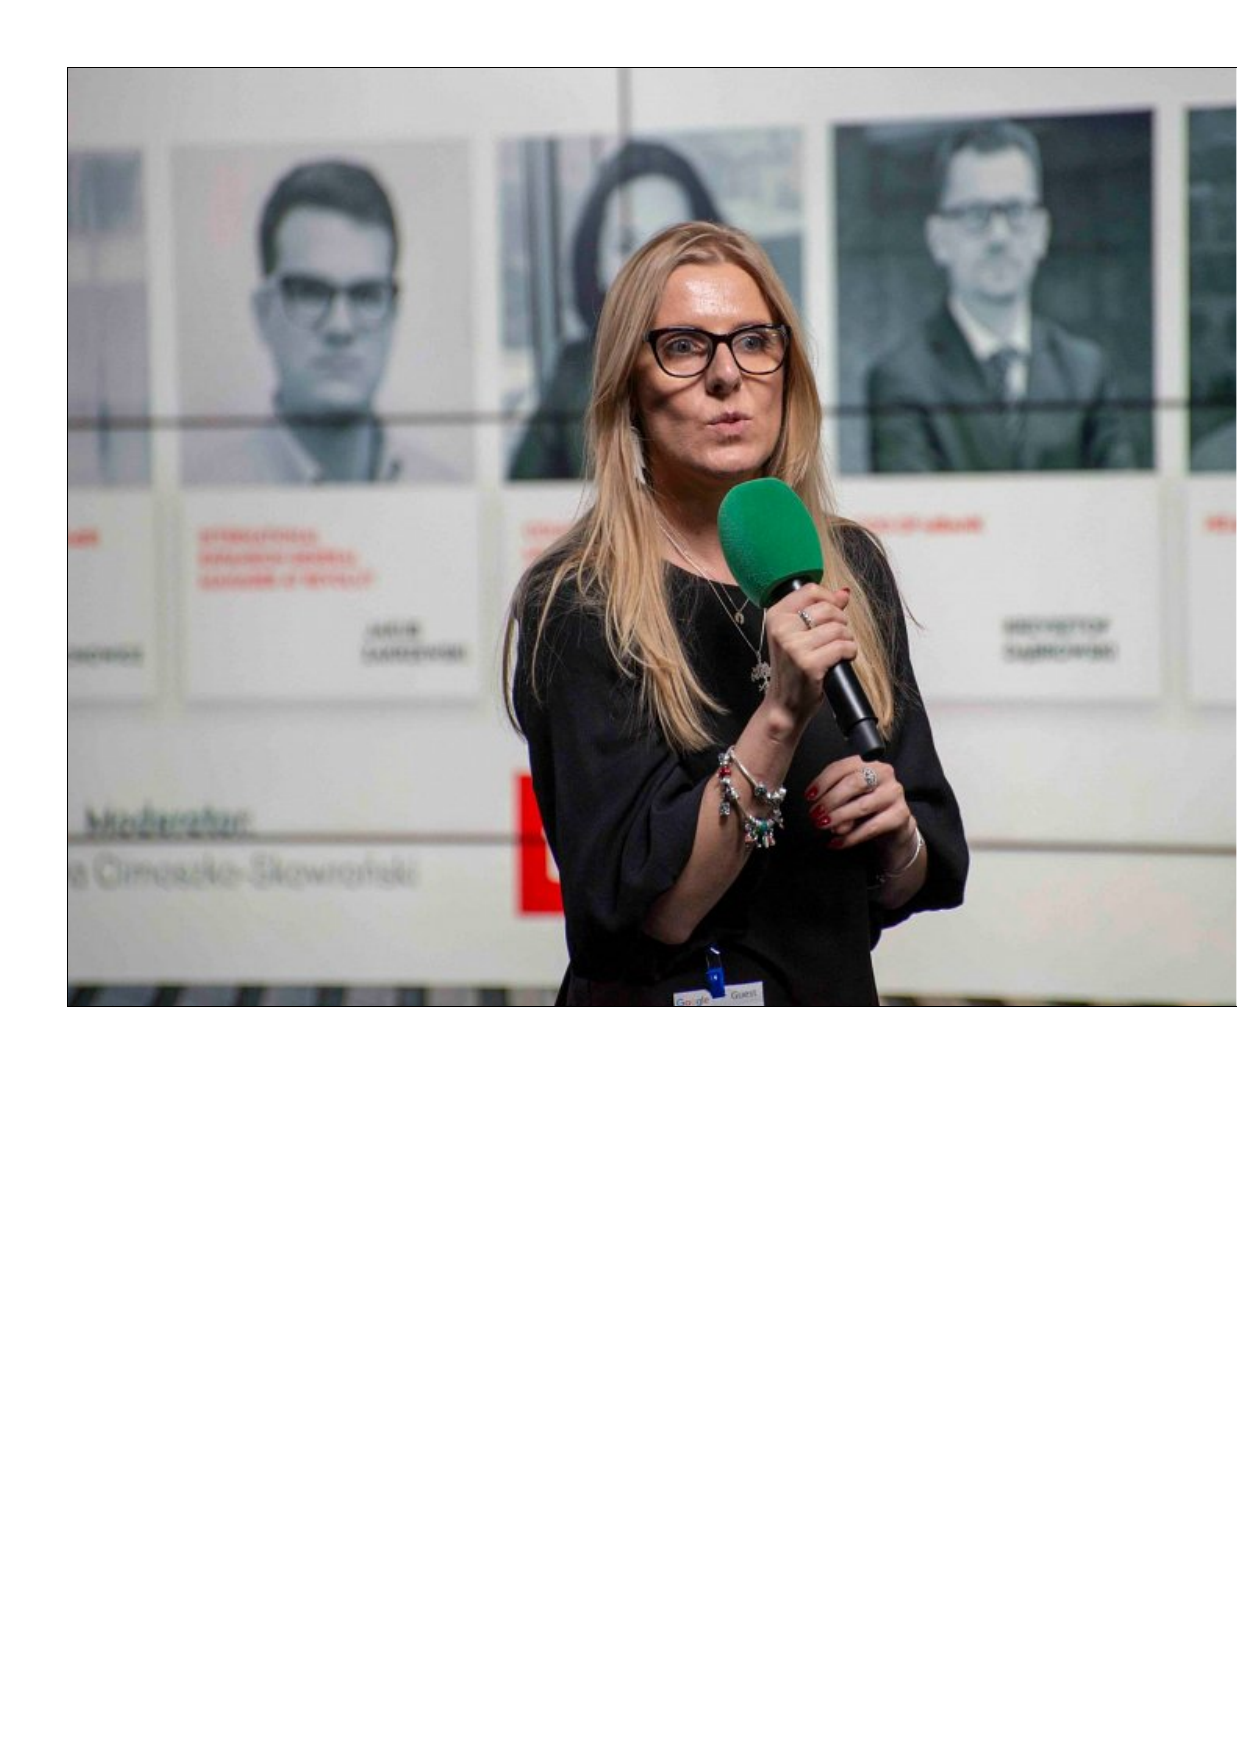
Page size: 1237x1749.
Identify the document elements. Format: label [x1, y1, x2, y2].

picture [68, 68, 1237, 1006]
